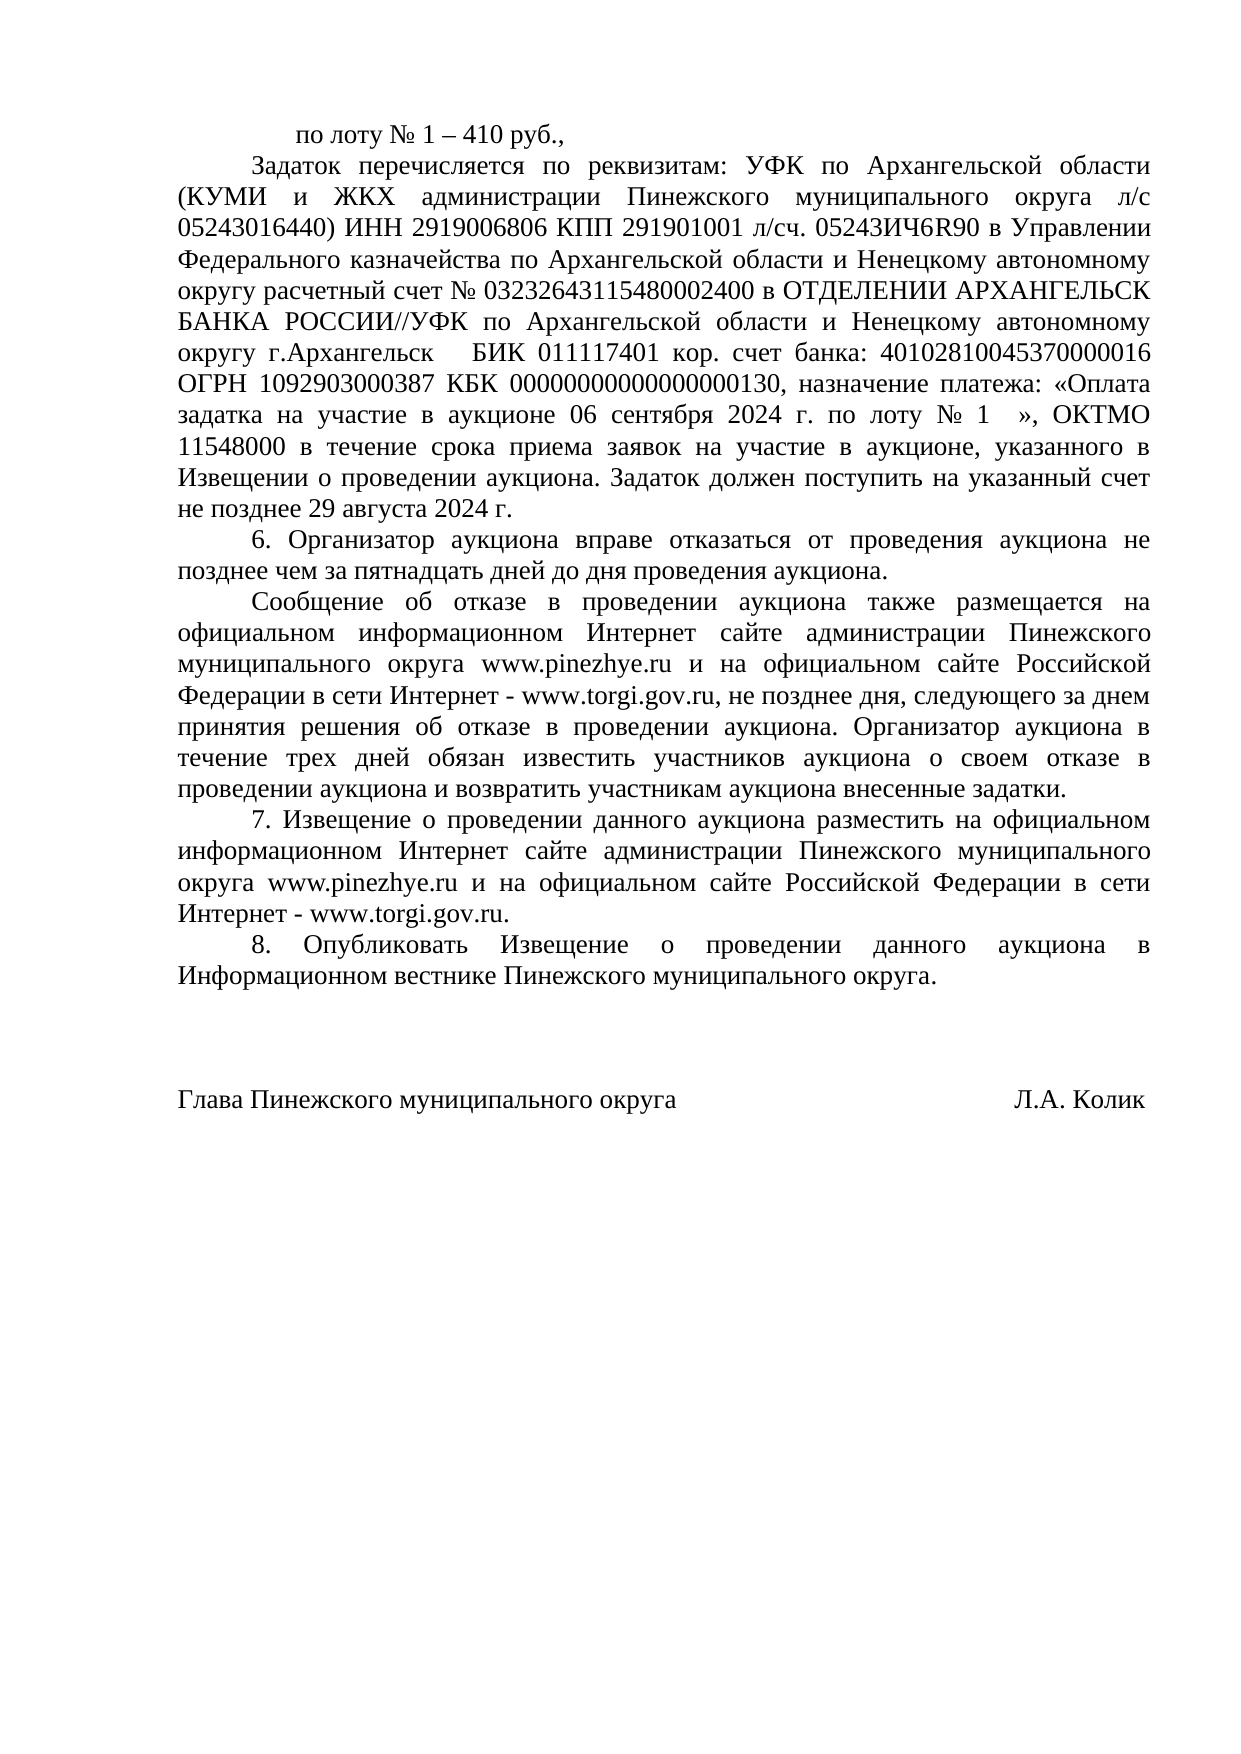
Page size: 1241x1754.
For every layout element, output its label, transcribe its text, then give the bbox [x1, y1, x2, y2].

text 7. Извещение о проведении данного аукциона разместить на официальном информационном Интернет сайте администрации Пинежского муниципального округа www.pinezhye.ru и на официальном сайте Российской Федерации в сети Интернет - www.torgi.gov.ru. [177, 803, 1152, 928]
text 6. Организатор аукциона вправе отказаться от проведения аукциона не позднее чем за пятнадцать дней до дня проведения аукциона. [177, 523, 1152, 585]
text Задаток перечисляется по реквизитам: УФК по Архангельской области (КУМИ и ЖКХ администрации Пинежского муниципального округа л/с 05243016440) ИНН 2919006806 КПП 291901001 л/сч. 05243ИЧ6R90 в Управлении Федерального казначейства по Архангельской области и Ненецкому автономному округу расчетный счет № 03232643115480002400 в ОТДЕЛЕНИИ АРХАНГЕЛЬСК БАНКА РОССИИ//УФК по Архангельской области и Ненецкому автономному округу г.Архангельск БИК 011117401 кор. счет банка: 40102810045370000016 ОГРН 1092903000387 КБК 00000000000000000130, назначение платежа: «Оплата задатка на участие в аукционе 06 сентября 2024 г. по лоту № 1 », ОКТМО 11548000 в течение срока приема заявок на участие в аукционе, указанного в Извещении о проведении аукциона. Задаток должен поступить на указанный счет не позднее 29 августа 2024 г. [177, 149, 1152, 523]
text 8. Опубликовать Извещение о проведении данного аукциона в Информационном вестнике Пинежского муниципального округа. [177, 928, 1152, 990]
text по лоту № 1 – 410 руб., [177, 118, 1152, 149]
text Сообщение об отказе в проведении аукциона также размещается на официальном информационном Интернет сайте администрации Пинежского муниципального округа www.pinezhye.ru и на официальном сайте Российской Федерации в сети Интернет - www.torgi.gov.ru, не позднее дня, следующего за днем принятия решения об отказе в проведении аукциона. Организатор аукциона в течение трех дней обязан известить участников аукциона о своем отказе в проведении аукциона и возвратить участникам аукциона внесенные задатки. [177, 585, 1152, 803]
text Глава Пинежского муниципального округа Л.А. Колик [177, 1084, 1152, 1115]
